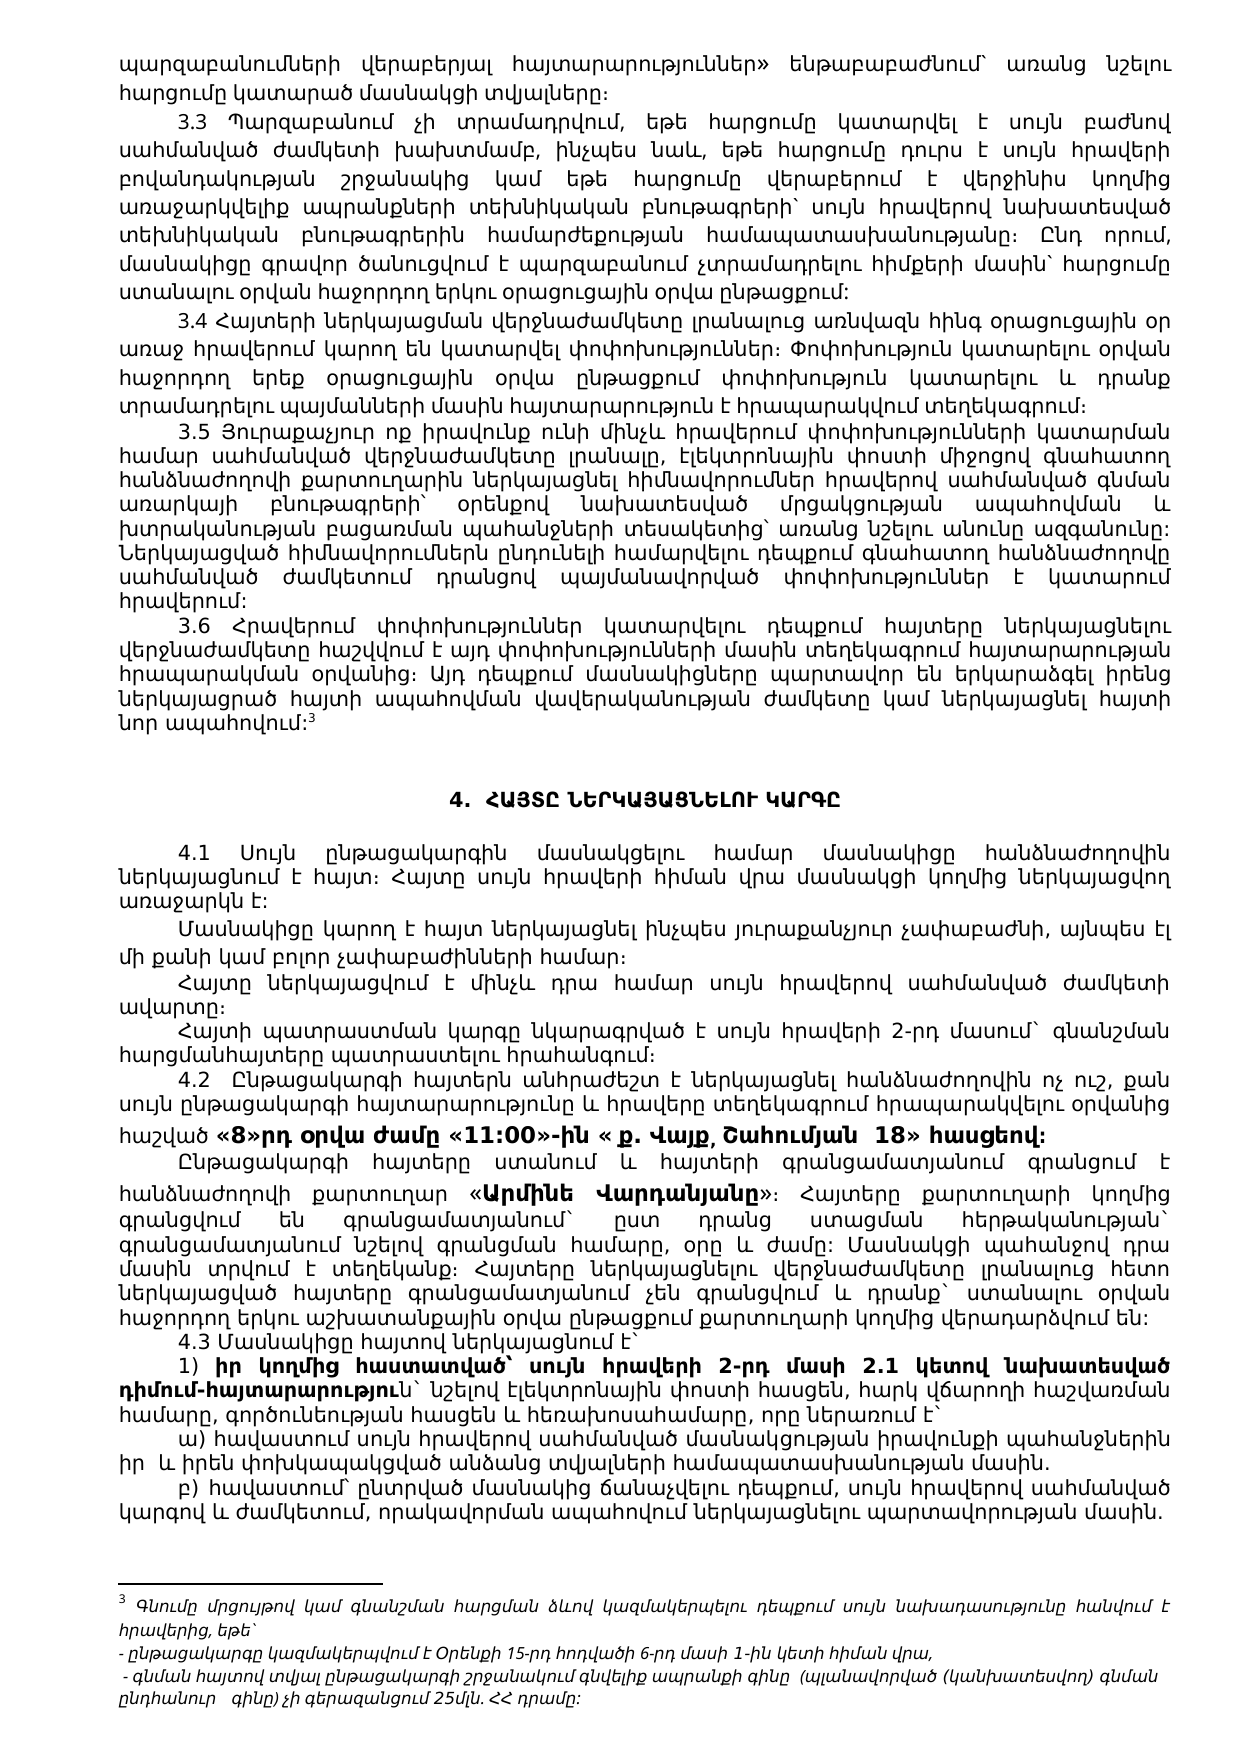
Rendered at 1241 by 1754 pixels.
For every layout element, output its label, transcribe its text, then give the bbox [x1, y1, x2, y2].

text 4.3 Մասնակիցը հայտով ներկայացնում է` [118, 1330, 1171, 1354]
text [118, 44, 1171, 107]
text 3.4 Հայտերի ներկայացման վերջնաժամկետը լրանալուց առնվազն հինգ օրացուցային օր առաջ հրավերում կարող են կատարվել փոփոխություններ։ Փոփոխություն կատարելու օրվան հաջորդող երեք օրացուցային օրվա ընթացքում փոփոխություն կատարելու և դրանք տրամադրելու պայմանների մասին հայտարարություն է հրապարակվում տեղեկագրում։ [118, 306, 1171, 420]
text ա) հավաստում սույն հրավերով սահմանված մասնակցության իրավունքի պահանջներին իր և իրեն փոխկապակցված անձանց տվյալների համապատասխանության մասին. [118, 1427, 1171, 1476]
text 4.1 Սույն ընթացակարգին մասնակցելու համար մասնակիցը հանձնաժողովին ներկայացնում է հայտ։ Հայտը սույն հրավերի հիման վրա մասնակցի կողմից ներկայացվող առաջարկն է: [118, 841, 1171, 914]
text 1) իր կողմից հաստատված՝ սույն հրավերի 2-րդ մասի 2.1 կետով նախատեսված դիմում-հայտարարություն` նշելով էլեկտրոնային փոստի հասցեն, հարկ վճարողի հաշվառման համարը, գործունեության հասցեն և հեռախոսահամարը, որը ներառում է` [118, 1354, 1171, 1427]
text Հայտը ներկայացվում է մինչև դրա համար սույն հրավերով սահմանված ժամկետի ավարտը։ [118, 971, 1171, 1019]
text 4.2 Ընթացակարգի հայտերն անհրաժեշտ է ներկայացնել հանձնաժողովին ոչ ուշ, քան սույն ընթացակարգի հայտարարությունը և հրավերը տեղեկագրում հրապարակվելու օրվանից հաշված «8»րդ օրվա ժամը «11:00»-ին « ք. Վայք, Շահումյան 18» հասցեով։ [118, 1068, 1171, 1150]
text 3.5 Յուրաքաչյուր ոք իրավունք ունի մինչև հրավերում փոփոխությունների կատարման համար սահմանված վերջնաժամկետը լրանալը, էլեկտրոնային փոստի միջոցով գնահատող հանձնաժողովի քարտուղարին ներկայացնել հիմնավորումներ հրավերով սահմանված գնման առարկայի բնութագրերի՝ օրենքով նախատեսված մրցակցության ապահովման և խտրականության բացառման պահանջների տեսակետից՝ առանց նշելու անունը ազգանունը: Ներկայացված հիմնավորումներն ընդունելի համարվելու դեպքում գնահատող հանձնաժողովը սահմանված ժամկետում դրանցով պայմանավորված փոփոխություններ է կատարում հրավերում: [118, 420, 1171, 614]
text 3.3 Պարզաբանում չի տրամադրվում, եթե հարցումը կատարվել է սույն բաժնով սահմանված ժամկետի խախտմամբ, ինչպես նաև, եթե հարցումը դուրս է սույն հրավերի բովանդակության շրջանակից կամ եթե հարցումը վերաբերում է վերջինիս կողմից առաջարկվելիք ապրանքների տեխնիկական բնութագրերի` սույն հրավերով նախատեսված տեխնիկական բնութագրերին համարժեքության համապատասխանությանը։ Ընդ որում, մասնակիցը գրավոր ծանուցվում է պարզաբանում չտրամադրելու հիմքերի մասին` հարցումը ստանալու օրվան հաջորդող երկու օրացուցային օրվա ընթացքում: [118, 107, 1171, 306]
text 3.6 Հրավերում փոփոխություններ կատարվելու դեպքում հայտերը ներկայացնելու վերջնաժամկետը հաշվվում է այդ փոփոխությունների մասին տեղեկագրում հայտարարության հրապարակման օրվանից։ Այդ դեպքում մասնակիցները պարտավոր են երկարաձգել իրենց ներկայացրած հայտի ապահովման վավերականության ժամկետը կամ ներկայացնել հայտի նոր ապահովում: [118, 614, 1171, 735]
text Հայտի պատրաստման կարգը նկարագրված է սույն հրավերի 2-րդ մասում` գնանշման հարցմանհայտերը պատրաստելու հրահանգում։ [118, 1019, 1171, 1068]
text բ) հավաստում՝ ընտրված մասնակից ճանաչվելու դեպքում, սույն հրավերով սահմանված կարգով և ժամկետում, որակավորման ապահովում ներկայացնելու պարտավորության մասին. [118, 1476, 1171, 1524]
text Ընթացակարգի հայտերը ստանում և հայտերի գրանցամատյանում գրանցում է հանձնաժողովի քարտուղար «Արմինե Վարդանյանը»։ Հայտերը քարտուղարի կողմից գրանցվում են գրանցամատյանում` ըստ դրանց ստացման հերթականության` գրանցամատյանում նշելով գրանցման համարը, օրը և ժամը: Մասնակցի պահանջով դրա մասին տրվում է տեղեկանք։ Հայտերը ներկայացնելու վերջնաժամկետը լրանալուց հետո ներկայացված հայտերը գրանցամատյանում չեն գրանցվում և դրանք` ստանալու օրվան հաջորդող երկու աշխատանքային օրվա ընթացքում քարտուղարի կողմից վերադարձվում են: [118, 1150, 1171, 1330]
text Մասնակիցը կարող է հայտ ներկայացնել ինչպես յուրաքանչյուր չափաբաժնի, այնպես էլ մի քանի կամ բոլոր չափաբաժինների համար։ [118, 914, 1171, 971]
text 4. ՀԱՅՏԸ ՆԵՐԿԱՅԱՑՆԵԼՈՒ ԿԱՐԳԸ [118, 788, 1171, 812]
